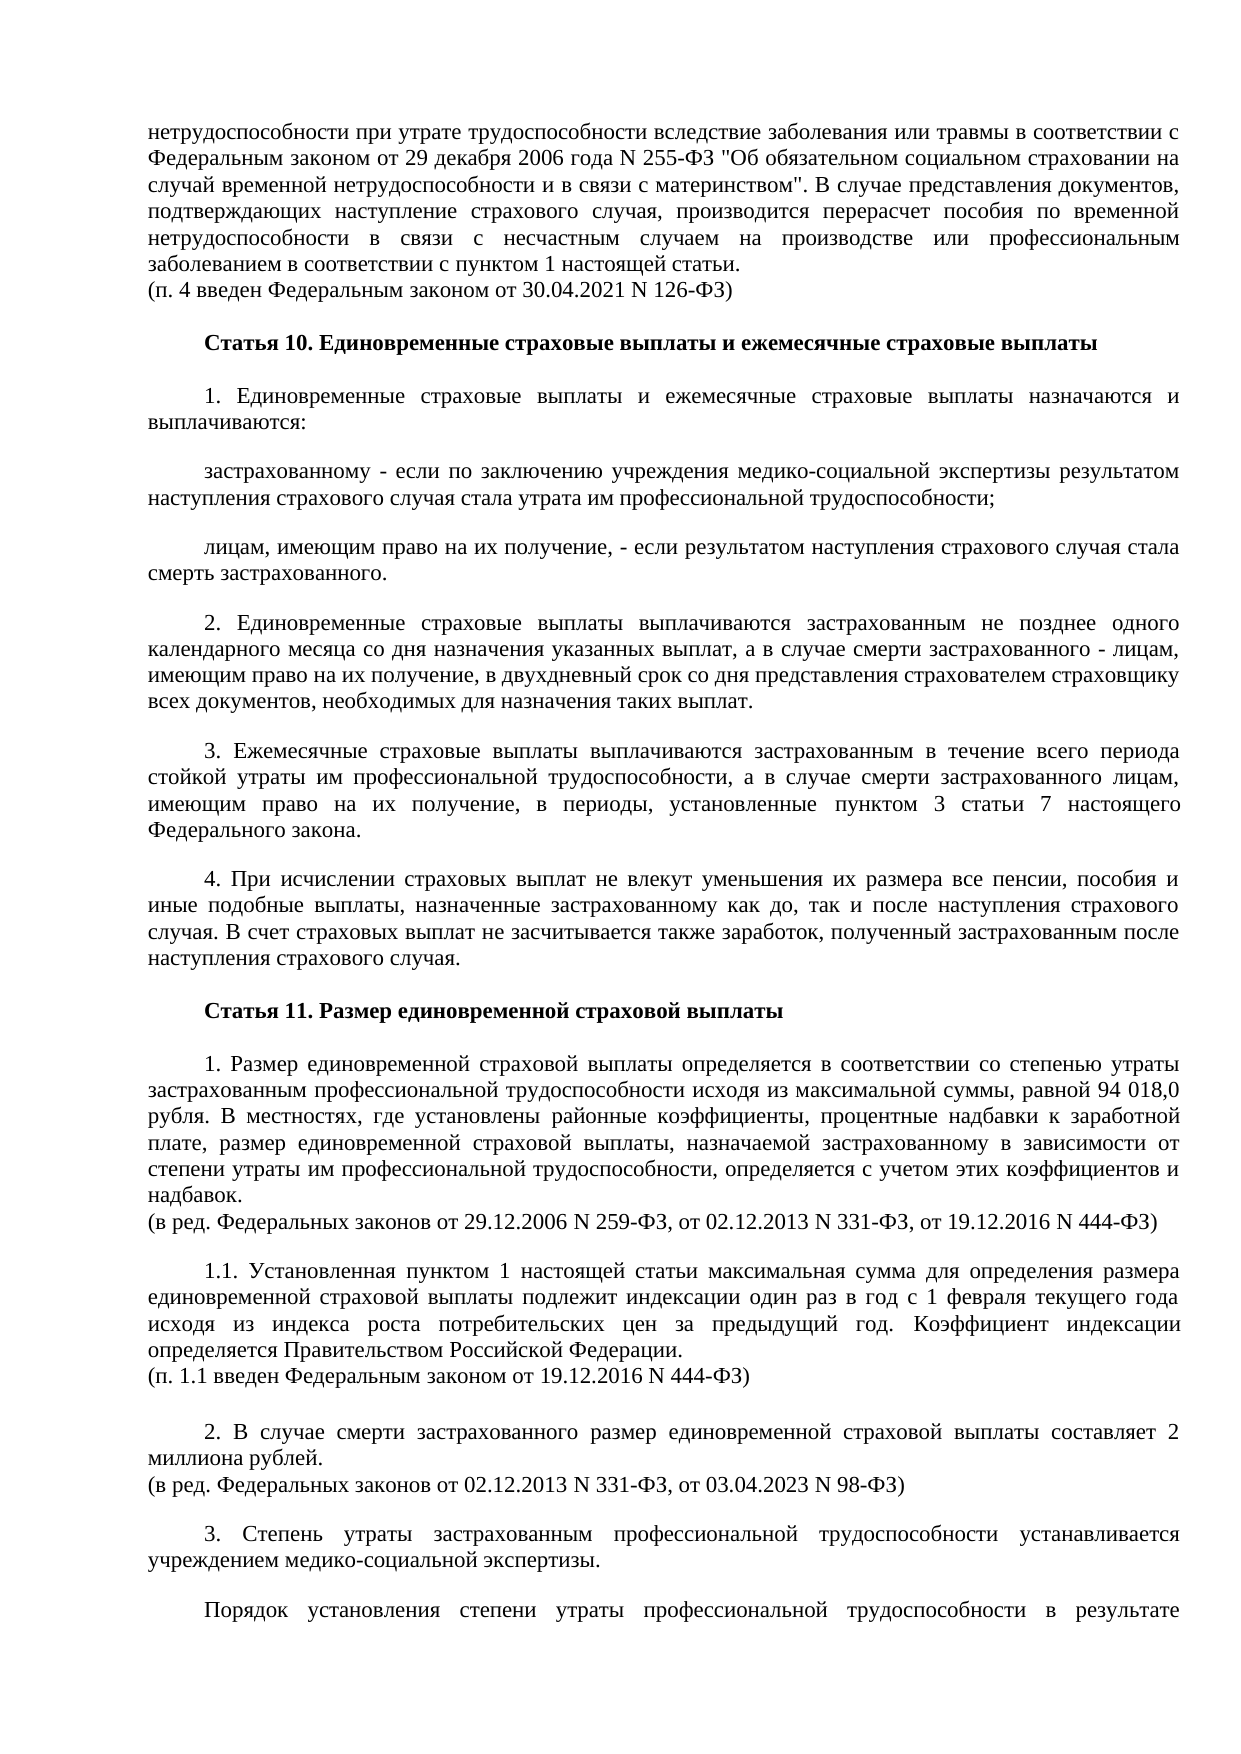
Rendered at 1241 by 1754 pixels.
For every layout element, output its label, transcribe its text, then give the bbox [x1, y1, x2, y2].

text (в ред. Федеральных законов от 02.12.2013 N 331-ФЗ, от 03.04.2023 N 98-ФЗ) [148, 1471, 1181, 1497]
text застрахованному - если по заключению учреждения медико-социальной экспертизы результатом наступления страхового случая стала утрата им профессиональной трудоспособности; [148, 457, 1181, 510]
title Статья 11. Размер единовременной страховой выплаты [148, 997, 1181, 1023]
text 1. Единовременные страховые выплаты и ежемесячные страховые выплаты назначаются и выплачиваются: [148, 382, 1181, 434]
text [148, 1596, 1181, 1622]
text (п. 1.1 введен Федеральным законом от 19.12.2016 N 444-ФЗ) [148, 1362, 1181, 1389]
text (в ред. Федеральных законов от 29.12.2006 N 259-ФЗ, от 02.12.2013 N 331-ФЗ, от 19.12.2016 N 444-ФЗ) [148, 1208, 1181, 1234]
text 2. В случае смерти застрахованного размер единовременной страховой выплаты составляет 2 миллиона рублей. [148, 1418, 1181, 1471]
text 3. Степень утраты застрахованным профессиональной трудоспособности устанавливается учреждением медико-социальной экспертизы. [148, 1520, 1181, 1573]
text (п. 4 введен Федеральным законом от 30.04.2021 N 126-ФЗ) [148, 276, 1181, 303]
text 1. Размер единовременной страховой выплаты определяется в соответствии со степенью утраты застрахованным профессиональной трудоспособности исходя из максимальной суммы, равной 94 018,0 рубля. В местностях, где установлены районные коэффициенты, процентные надбавки к заработной плате, размер единовременной страховой выплаты, назначаемой застрахованному в зависимости от степени утраты им профессиональной трудоспособности, определяется с учетом этих коэффициентов и надбавок. [148, 1050, 1181, 1208]
title Статья 10. Единовременные страховые выплаты и ежемесячные страховые выплаты [148, 329, 1181, 355]
text 4. При исчислении страховых выплат не влекут уменьшения их размера все пенсии, пособия и иные подобные выплаты, назначенные застрахованному как до, так и после наступления страхового случая. В счет страховых выплат не засчитывается также заработок, полученный застрахованным после наступления страхового случая. [148, 865, 1181, 971]
text 1.1. Установленная пунктом 1 настоящей статьи максимальная сумма для определения размера единовременной страховой выплаты подлежит индексации один раз в год с 1 февраля текущего года исходя из индекса роста потребительских цен за предыдущий год. Коэффициент индексации определяется Правительством Российской Федерации. [148, 1257, 1181, 1362]
text 3. Ежемесячные страховые выплаты выплачиваются застрахованным в течение всего периода стойкой утраты им профессиональной трудоспособности, а в случае смерти застрахованного лицам, имеющим право на их получение, в периоды, установленные пунктом 3 статьи 7 настоящего Федерального закона. [148, 737, 1181, 842]
text 2. Единовременные страховые выплаты выплачиваются застрахованным не позднее одного календарного месяца со дня назначения указанных выплат, а в случае смерти застрахованного - лицам, имеющим право на их получение, в двухдневный срок со дня представления страхователем страховщику всех документов, необходимых для назначения таких выплат. [148, 608, 1181, 714]
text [148, 118, 1181, 276]
text лицам, имеющим право на их получение, - если результатом наступления страхового случая стала смерть застрахованного. [148, 533, 1181, 586]
